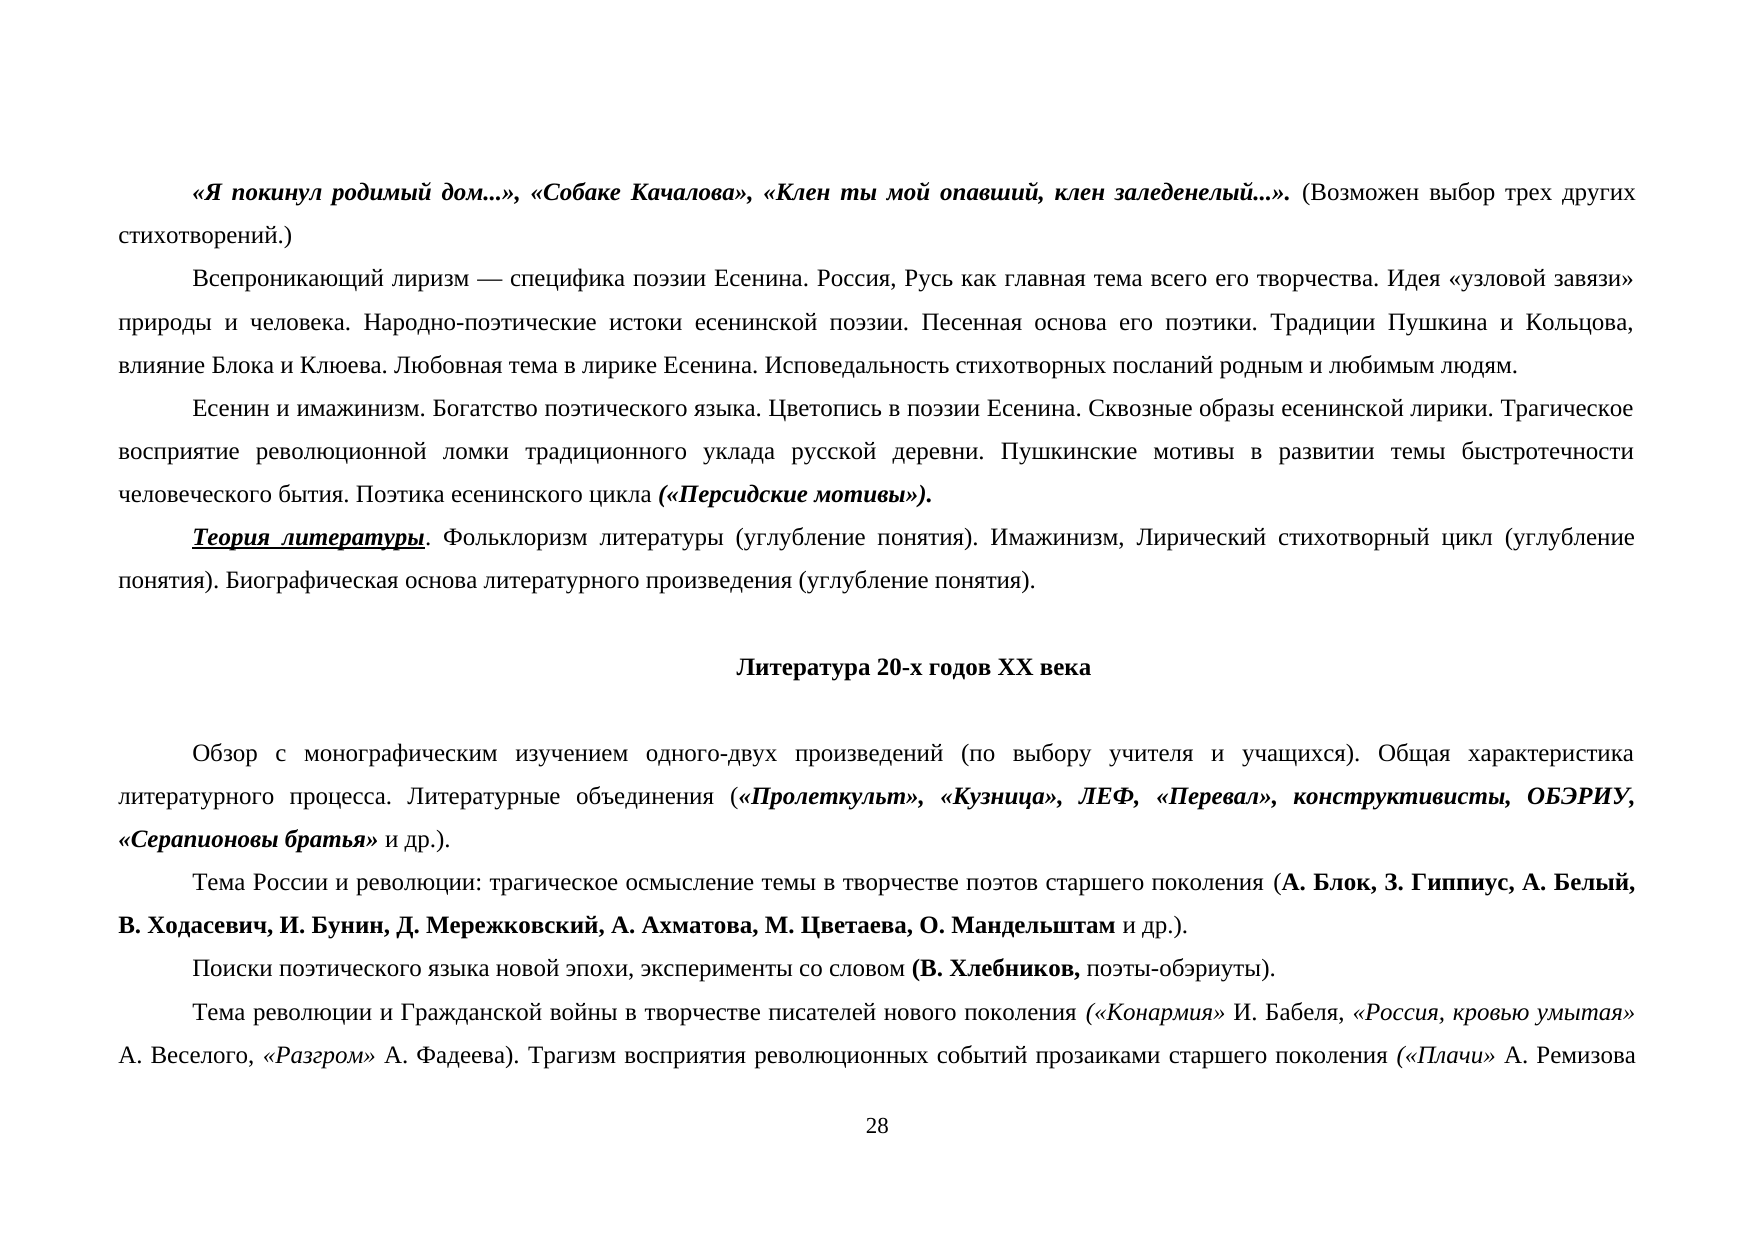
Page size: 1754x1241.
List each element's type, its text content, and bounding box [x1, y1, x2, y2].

text Обзор с монографическим изучением одного-двух произведений (по выбору учителя и учащихся). Общая характеристика литературного процесса. Литературные объединения («Пролеткульт», «Кузница», ЛЕФ, «Перевал», конструктивисты, ОБЭРИУ, «Серапионовы братья» и др.). [118, 738, 1636, 853]
text «Я покинул родимый дом...», «Собаке Качалова», «Клен ты мой опавший, клен заледенелый...». (Возможен выбор трех других стихотворений.) [118, 177, 1636, 249]
text Тема России и революции: трагическое осмысление темы в творчестве поэтов старшего поколения (А. Блок, З. Гиппиус, А. Белый, В. Ходасевич, И. Бунин, Д. Мережковский, А. Ахматова, М. Цветаева, О. Мандельштам и др.). [118, 867, 1636, 939]
text Теория литературы. Фольклоризм литературы (углубление понятия). Имажинизм, Лирический стихотворный цикл (углубление понятия). Биографическая основа литературного произведения (углубление понятия). [118, 522, 1636, 594]
text Есенин и имажинизм. Богатство поэтического языка. Цветопись в поэзии Есенина. Сквозные образы есенинской лирики. Трагическое восприятие революционной ломки традиционного уклада русской деревни. Пушкинские мотивы в развитии темы быстротечности человеческого бытия. Поэтика есенинского цикла («Персидские мотивы»). [118, 393, 1636, 508]
text Поиски поэтического языка новой эпохи, эксперименты со словом (В. Хлебников, поэты-обэриуты). [118, 953, 1636, 982]
text Всепроникающий лиризм — специфика поэзии Есенина. Россия, Русь как главная тема всего его творчества. Идея «узловой завязи» природы и человека. Народно-поэтические истоки есенинской поэзии. Песенная основа его поэтики. Традиции Пушкина и Кольцова, влияние Блока и Клюева. Любовная тема в лирике Есенина. Исповедальность стихотворных посланий родным и любимым людям. [118, 263, 1636, 378]
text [118, 997, 1636, 1068]
text Литература 20-х годов XX века [118, 652, 1636, 680]
